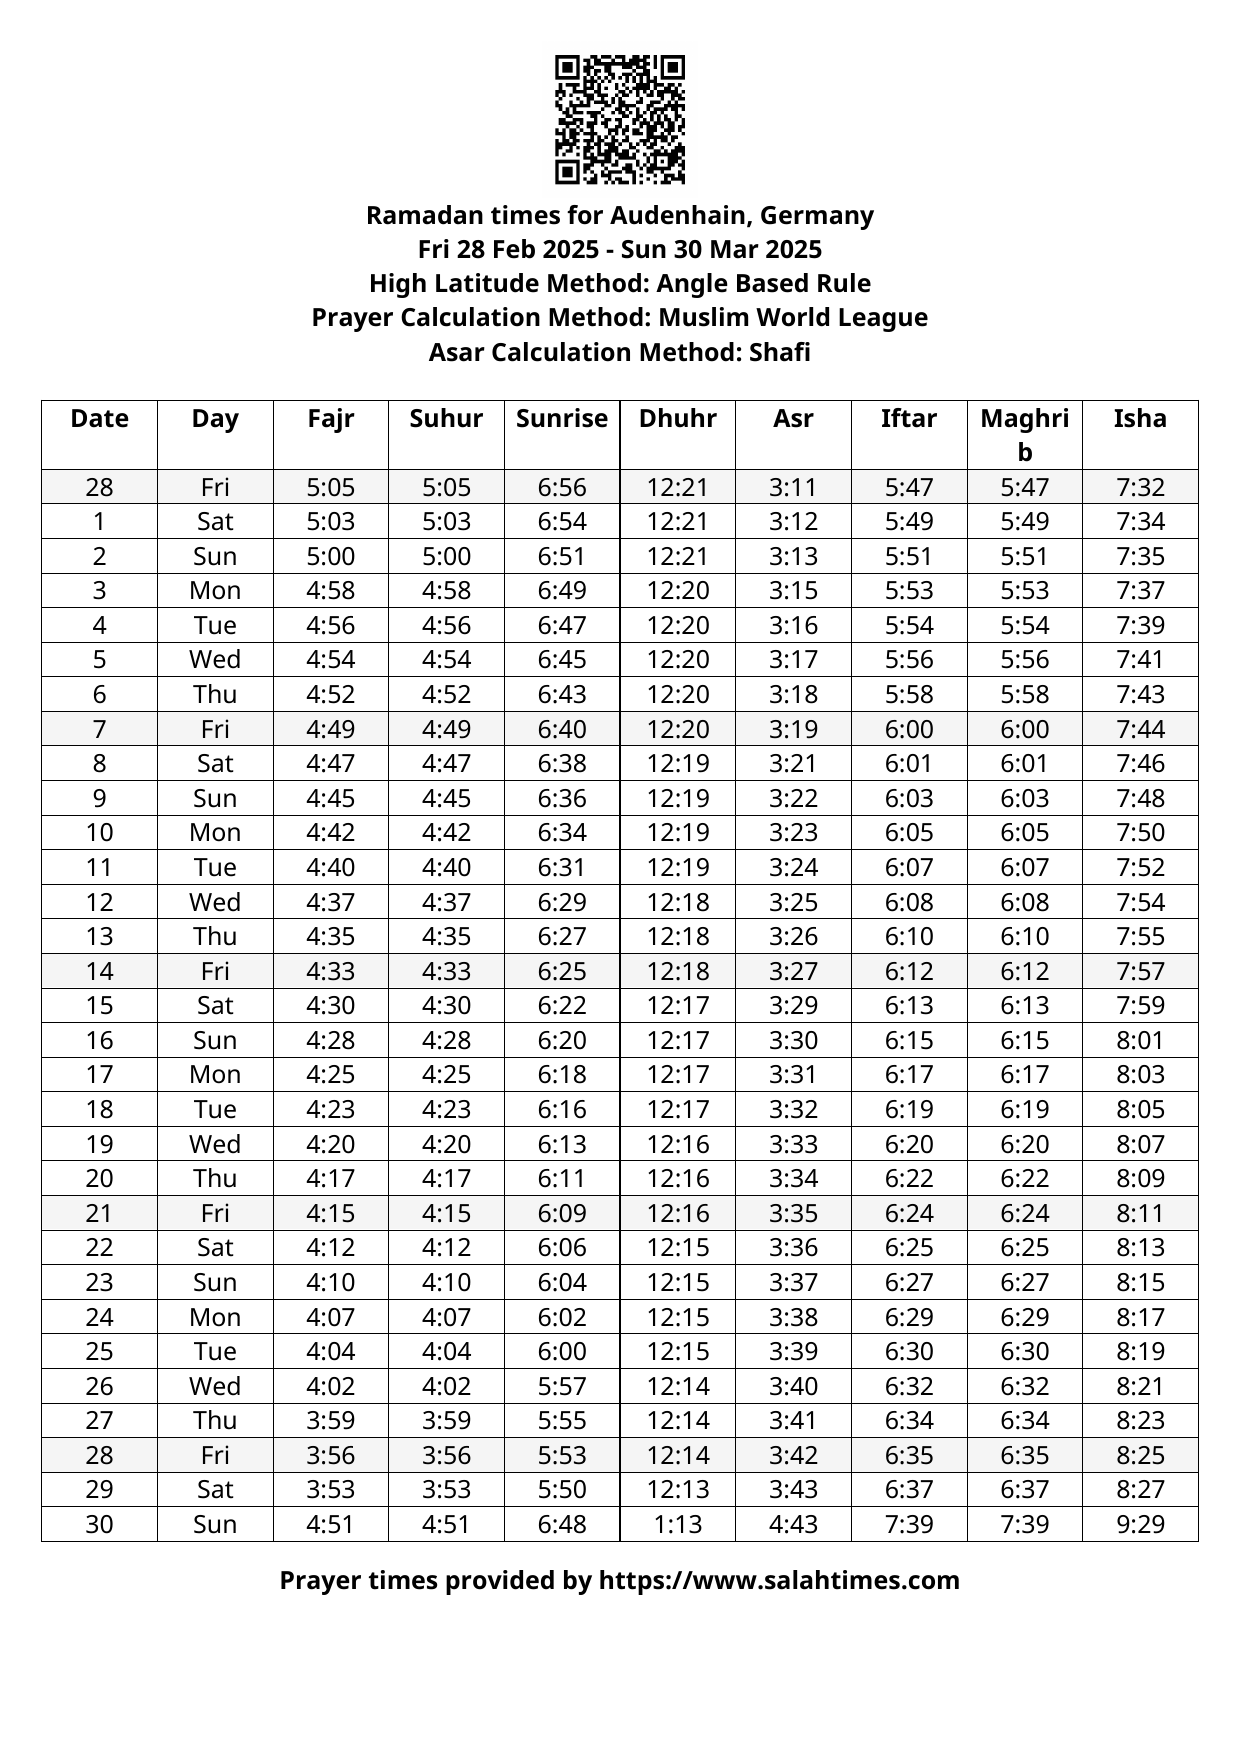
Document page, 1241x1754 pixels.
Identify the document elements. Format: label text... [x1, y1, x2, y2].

table_cell 5 [42, 643, 157, 676]
table_cell 14 [42, 954, 157, 987]
table_cell 29 [42, 1473, 157, 1506]
table_cell 12:14 [621, 1404, 735, 1437]
table_cell 8:05 [1083, 1092, 1198, 1126]
table_cell 6:00 [968, 712, 1082, 745]
table_cell 6:49 [505, 574, 619, 607]
table_cell 19 [42, 1127, 157, 1160]
table_cell 6:48 [505, 1507, 619, 1541]
table_cell 4:40 [274, 850, 388, 884]
table_cell Mon [158, 1300, 273, 1333]
table_cell 6:27 [505, 919, 619, 953]
table_cell 4:07 [389, 1300, 504, 1333]
table_cell 6:12 [968, 954, 1082, 987]
table_cell 4:17 [274, 1161, 388, 1195]
table_cell 4:49 [274, 712, 388, 745]
table_cell 12:15 [621, 1334, 735, 1368]
table_cell 4:33 [274, 954, 388, 987]
table_cell 4:33 [389, 954, 504, 987]
table_cell 6:11 [505, 1161, 619, 1195]
table_cell 3:53 [274, 1473, 388, 1506]
table_cell 3:22 [736, 781, 851, 814]
table_cell 4:58 [389, 574, 504, 607]
table_cell 6:29 [852, 1300, 967, 1333]
table_cell 26 [42, 1369, 157, 1402]
table_cell 12:18 [621, 885, 735, 918]
table_cell 6:34 [968, 1404, 1082, 1437]
table_cell 6:20 [505, 1023, 619, 1057]
table_cell 6:29 [505, 885, 619, 918]
table_cell 7:32 [1083, 470, 1198, 503]
table_cell 5:49 [968, 504, 1082, 538]
text Asar Calculation Method: Shafi [42, 334, 1198, 368]
table_cell 23 [42, 1265, 157, 1299]
table_cell 3:30 [736, 1023, 851, 1057]
table_cell 6:03 [852, 781, 967, 814]
table_cell 6:32 [968, 1369, 1082, 1402]
table_cell 12 [42, 885, 157, 918]
table_cell 7:39 [852, 1507, 967, 1541]
table_cell 6:22 [968, 1161, 1082, 1195]
table_cell 12:13 [621, 1473, 735, 1506]
table_cell 6:37 [968, 1473, 1082, 1506]
table_cell 4:37 [389, 885, 504, 918]
table_cell Fri [158, 712, 273, 745]
table_cell 30 [42, 1507, 157, 1541]
table_cell 6:12 [852, 954, 967, 987]
table_cell 6:34 [852, 1404, 967, 1437]
table_cell Fri [158, 1196, 273, 1229]
table_cell 7:54 [1083, 885, 1198, 918]
table_cell 12:15 [621, 1300, 735, 1333]
table_cell 12:17 [621, 989, 735, 1022]
table_cell 5:47 [852, 470, 967, 503]
table_cell 5:03 [389, 504, 504, 538]
table_cell 4:43 [736, 1507, 851, 1541]
table_cell Sat [158, 746, 273, 780]
table_cell 6:29 [968, 1300, 1082, 1333]
table_cell 17 [42, 1058, 157, 1091]
table_cell 6:04 [505, 1265, 619, 1299]
table_cell 4:49 [389, 712, 504, 745]
table_cell 4:56 [389, 608, 504, 642]
table_cell 6:31 [505, 850, 619, 884]
table_cell 12:17 [621, 1023, 735, 1057]
table_cell 18 [42, 1092, 157, 1126]
table_cell 6:27 [852, 1265, 967, 1299]
table_cell 3 [42, 574, 157, 607]
table_cell 4:30 [274, 989, 388, 1022]
table_cell Thu [158, 677, 273, 711]
table_cell 5:53 [852, 574, 967, 607]
table_cell 4:45 [274, 781, 388, 814]
table_cell 7:35 [1083, 539, 1198, 572]
table_cell 9 [42, 781, 157, 814]
table_cell 10 [42, 816, 157, 849]
table_cell 4:04 [389, 1334, 504, 1368]
table_cell 3:13 [736, 539, 851, 572]
table_cell 9:29 [1083, 1507, 1198, 1541]
table_cell 4:30 [389, 989, 504, 1022]
table_cell 5:55 [505, 1404, 619, 1437]
table_cell 8:21 [1083, 1369, 1198, 1402]
table_cell 5:56 [852, 643, 967, 676]
table_cell 4:23 [389, 1092, 504, 1126]
table_cell 6:17 [852, 1058, 967, 1091]
table_cell 12:21 [621, 470, 735, 503]
table_cell 7:59 [1083, 989, 1198, 1022]
table_cell 8:09 [1083, 1161, 1198, 1195]
table_cell 5:53 [968, 574, 1082, 607]
table_cell Sat [158, 1473, 273, 1506]
table_cell 3:39 [736, 1334, 851, 1368]
table_cell 27 [42, 1404, 157, 1437]
table_cell 6:00 [852, 712, 967, 745]
table_cell 4:35 [389, 919, 504, 953]
table_cell 5:57 [505, 1369, 619, 1402]
table_cell 12:16 [621, 1196, 735, 1229]
table_cell 4:56 [274, 608, 388, 642]
table_cell 6:00 [505, 1334, 619, 1368]
table_cell 25 [42, 1334, 157, 1368]
table_cell 6:24 [852, 1196, 967, 1229]
table_cell 7:52 [1083, 850, 1198, 884]
table_cell Fri [158, 470, 273, 503]
table_cell 13 [42, 919, 157, 953]
table_cell 22 [42, 1231, 157, 1264]
table_cell Thu [158, 919, 273, 953]
table_cell 3:31 [736, 1058, 851, 1091]
table_cell 7:50 [1083, 816, 1198, 849]
table_cell 3:27 [736, 954, 851, 987]
table_cell 6:05 [852, 816, 967, 849]
table_cell 4:12 [274, 1231, 388, 1264]
table_cell 7:43 [1083, 677, 1198, 711]
table_cell 4:47 [389, 746, 504, 780]
table_cell 6:17 [968, 1058, 1082, 1091]
table_cell 6:18 [505, 1058, 619, 1091]
table_cell 12:19 [621, 816, 735, 849]
table_cell 6:36 [505, 781, 619, 814]
table_cell Sun [158, 1265, 273, 1299]
text Prayer Calculation Method: Muslim World League [42, 300, 1198, 334]
table_cell Tue [158, 608, 273, 642]
table_cell 4 [42, 608, 157, 642]
table_header Isha [1083, 401, 1198, 469]
table_cell 2 [42, 539, 157, 572]
table_cell Thu [158, 1404, 273, 1437]
table_cell Sun [158, 781, 273, 814]
table_cell 3:25 [736, 885, 851, 918]
text Fri 28 Feb 2025 - Sun 30 Mar 2025 [42, 232, 1198, 266]
table_cell 4:07 [274, 1300, 388, 1333]
table_cell 5:58 [968, 677, 1082, 711]
table_cell 6:19 [968, 1092, 1082, 1126]
table_cell 3:43 [736, 1473, 851, 1506]
table_cell 21 [42, 1196, 157, 1229]
table_cell 4:10 [389, 1265, 504, 1299]
table_cell 8:27 [1083, 1473, 1198, 1506]
table_cell 4:02 [389, 1369, 504, 1402]
table_cell 12:16 [621, 1127, 735, 1160]
table_cell 4:58 [274, 574, 388, 607]
table_cell 12:15 [621, 1265, 735, 1299]
text Ramadan times for Audenhain, Germany [42, 198, 1198, 232]
table_cell Wed [158, 1369, 273, 1402]
table_cell 12:20 [621, 712, 735, 745]
table_cell 4:28 [389, 1023, 504, 1057]
table_cell 11 [42, 850, 157, 884]
table_cell 4:25 [274, 1058, 388, 1091]
table_cell 3:15 [736, 574, 851, 607]
table_cell 3:16 [736, 608, 851, 642]
table_cell Tue [158, 850, 273, 884]
table_cell 3:59 [274, 1404, 388, 1437]
table_cell 6:47 [505, 608, 619, 642]
table_cell 8:19 [1083, 1334, 1198, 1368]
table_cell 12:17 [621, 1092, 735, 1126]
table_cell 5:56 [968, 643, 1082, 676]
table_cell Fri [158, 954, 273, 987]
table_header Suhur [389, 401, 504, 469]
table_cell 4:45 [389, 781, 504, 814]
table_cell Mon [158, 574, 273, 607]
table_cell 12:18 [621, 919, 735, 953]
table_cell 3:21 [736, 746, 851, 780]
table_cell Thu [158, 1161, 273, 1195]
table_cell 12:21 [621, 539, 735, 572]
table_cell 7:55 [1083, 919, 1198, 953]
table_cell 6:25 [968, 1231, 1082, 1264]
table_cell 4:10 [274, 1265, 388, 1299]
table_cell 3:56 [389, 1438, 504, 1472]
table_cell 4:28 [274, 1023, 388, 1057]
table_cell 4:17 [389, 1161, 504, 1195]
table_cell 3:17 [736, 643, 851, 676]
table_cell 3:53 [389, 1473, 504, 1506]
table_cell 6:13 [968, 989, 1082, 1022]
table_cell 4:35 [274, 919, 388, 953]
table_cell Sun [158, 539, 273, 572]
table_cell 6:25 [505, 954, 619, 987]
table_cell 4:51 [274, 1507, 388, 1541]
table_cell 4:25 [389, 1058, 504, 1091]
table_cell 5:05 [274, 470, 388, 503]
table_cell 12:14 [621, 1369, 735, 1402]
table_cell 7:39 [968, 1507, 1082, 1541]
table_cell 3:24 [736, 850, 851, 884]
table_cell 3:23 [736, 816, 851, 849]
table_cell 12:19 [621, 850, 735, 884]
table_cell 6:10 [852, 919, 967, 953]
table_cell 8:11 [1083, 1196, 1198, 1229]
table_cell 12:14 [621, 1438, 735, 1472]
table_cell 5:58 [852, 677, 967, 711]
table_cell 4:02 [274, 1369, 388, 1402]
table_cell 6:51 [505, 539, 619, 572]
table_cell 5:51 [968, 539, 1082, 572]
table_cell 6:40 [505, 712, 619, 745]
table_cell 12:19 [621, 781, 735, 814]
table_cell 15 [42, 989, 157, 1022]
table_cell 12:16 [621, 1161, 735, 1195]
table_header Iftar [852, 401, 967, 469]
table_cell 6:06 [505, 1231, 619, 1264]
table_cell 12:21 [621, 504, 735, 538]
table_cell 6:25 [852, 1231, 967, 1264]
table_cell 6:37 [852, 1473, 967, 1506]
table_cell 6:45 [505, 643, 619, 676]
table_cell 6:35 [852, 1438, 967, 1472]
table_cell 4:52 [389, 677, 504, 711]
table_cell 4:15 [389, 1196, 504, 1229]
table_cell 3:40 [736, 1369, 851, 1402]
table_cell 4:15 [274, 1196, 388, 1229]
table_cell Fri [158, 1438, 273, 1472]
table_cell 3:32 [736, 1092, 851, 1126]
table_cell 12:17 [621, 1058, 735, 1091]
text Prayer times provided by https://www.salahtimes.com [42, 1563, 1198, 1597]
table_cell 4:52 [274, 677, 388, 711]
table_cell 5:47 [968, 470, 1082, 503]
table_cell 3:19 [736, 712, 851, 745]
table_cell 3:59 [389, 1404, 504, 1437]
table_cell 6:34 [505, 816, 619, 849]
table_cell 3:42 [736, 1438, 851, 1472]
table_cell 4:54 [389, 643, 504, 676]
table_cell 12:18 [621, 954, 735, 987]
table_cell 20 [42, 1161, 157, 1195]
table_cell 6:22 [852, 1161, 967, 1195]
table_cell 24 [42, 1300, 157, 1333]
table_cell 6:32 [852, 1369, 967, 1402]
table_cell 12:20 [621, 677, 735, 711]
table_cell 8:25 [1083, 1438, 1198, 1472]
table_cell 6:01 [852, 746, 967, 780]
table_cell 7:41 [1083, 643, 1198, 676]
table_cell 3:38 [736, 1300, 851, 1333]
table_header Sunrise [505, 401, 619, 469]
table_cell 4:51 [389, 1507, 504, 1541]
table_cell 16 [42, 1023, 157, 1057]
table_cell 8:03 [1083, 1058, 1198, 1091]
table_cell 4:37 [274, 885, 388, 918]
table_cell 8 [42, 746, 157, 780]
table_cell 3:12 [736, 504, 851, 538]
table_cell 5:49 [852, 504, 967, 538]
table_cell 5:00 [389, 539, 504, 572]
table_cell 5:53 [505, 1438, 619, 1472]
table_cell 6:54 [505, 504, 619, 538]
table_cell 6 [42, 677, 157, 711]
table_cell 6:15 [968, 1023, 1082, 1057]
table_cell 6:43 [505, 677, 619, 711]
table_cell 7:34 [1083, 504, 1198, 538]
table_cell 6:03 [968, 781, 1082, 814]
table_cell 7:46 [1083, 746, 1198, 780]
table_cell 6:20 [968, 1127, 1082, 1160]
table_cell 6:20 [852, 1127, 967, 1160]
table_cell Mon [158, 816, 273, 849]
table_cell 3:34 [736, 1161, 851, 1195]
table_cell 3:18 [736, 677, 851, 711]
table_cell 4:54 [274, 643, 388, 676]
table_cell 6:16 [505, 1092, 619, 1126]
table_cell 3:37 [736, 1265, 851, 1299]
table_cell 6:10 [968, 919, 1082, 953]
table_cell 8:17 [1083, 1300, 1198, 1333]
table_cell 3:35 [736, 1196, 851, 1229]
table_cell 12:20 [621, 643, 735, 676]
table_cell 6:05 [968, 816, 1082, 849]
table_cell 28 [42, 470, 157, 503]
table_header Date [42, 401, 157, 469]
table_cell 6:01 [968, 746, 1082, 780]
table_cell 6:30 [968, 1334, 1082, 1368]
table_cell 8:07 [1083, 1127, 1198, 1160]
table_cell Wed [158, 885, 273, 918]
table_cell 4:20 [389, 1127, 504, 1160]
table_cell 1 [42, 504, 157, 538]
table_cell 4:04 [274, 1334, 388, 1368]
table_cell 7:44 [1083, 712, 1198, 745]
table_cell 4:40 [389, 850, 504, 884]
table_cell 3:26 [736, 919, 851, 953]
picture [542, 41, 699, 198]
table_cell 6:02 [505, 1300, 619, 1333]
table_cell 5:54 [852, 608, 967, 642]
table_cell 12:20 [621, 608, 735, 642]
table_cell 7:48 [1083, 781, 1198, 814]
table_cell Sat [158, 1231, 273, 1264]
table_cell 7:37 [1083, 574, 1198, 607]
table_cell 3:36 [736, 1231, 851, 1264]
text High Latitude Method: Angle Based Rule [42, 266, 1198, 300]
table_cell 4:47 [274, 746, 388, 780]
table_cell 6:24 [968, 1196, 1082, 1229]
table_header Dhuhr [621, 401, 735, 469]
table_cell 5:00 [274, 539, 388, 572]
table_cell 1:13 [621, 1507, 735, 1541]
table_cell 12:15 [621, 1231, 735, 1264]
table_cell 6:13 [505, 1127, 619, 1160]
table_cell 5:50 [505, 1473, 619, 1506]
table_cell Mon [158, 1058, 273, 1091]
table_cell 3:33 [736, 1127, 851, 1160]
table_cell 12:20 [621, 574, 735, 607]
table_cell 4:20 [274, 1127, 388, 1160]
table_cell 8:15 [1083, 1265, 1198, 1299]
table_cell 5:05 [389, 470, 504, 503]
table_cell 28 [42, 1438, 157, 1472]
table_cell 6:56 [505, 470, 619, 503]
table_cell 6:38 [505, 746, 619, 780]
table_cell 3:29 [736, 989, 851, 1022]
table_cell 6:27 [968, 1265, 1082, 1299]
table_cell Sat [158, 504, 273, 538]
table_cell 7 [42, 712, 157, 745]
table_header Fajr [274, 401, 388, 469]
table_cell 3:56 [274, 1438, 388, 1472]
table_header Maghrib [968, 401, 1082, 469]
table_cell 7:57 [1083, 954, 1198, 987]
table_cell Sat [158, 989, 273, 1022]
table_cell 6:08 [968, 885, 1082, 918]
table_cell 4:12 [389, 1231, 504, 1264]
table_cell 6:15 [852, 1023, 967, 1057]
table_cell 6:19 [852, 1092, 967, 1126]
table_cell Wed [158, 643, 273, 676]
table_cell 5:03 [274, 504, 388, 538]
table_cell 6:22 [505, 989, 619, 1022]
table_cell 6:09 [505, 1196, 619, 1229]
table_cell 6:07 [852, 850, 967, 884]
table_cell 6:30 [852, 1334, 967, 1368]
table_header Day [158, 401, 273, 469]
table_cell Wed [158, 1127, 273, 1160]
table_cell 6:08 [852, 885, 967, 918]
table_cell 4:42 [274, 816, 388, 849]
table_cell Sun [158, 1507, 273, 1541]
table_cell 6:07 [968, 850, 1082, 884]
table_cell Tue [158, 1092, 273, 1126]
table_cell 5:51 [852, 539, 967, 572]
table_cell 5:54 [968, 608, 1082, 642]
table_cell 8:23 [1083, 1404, 1198, 1437]
table_cell 3:11 [736, 470, 851, 503]
table_cell 6:13 [852, 989, 967, 1022]
table_cell 6:35 [968, 1438, 1082, 1472]
table_header Asr [736, 401, 851, 469]
table_cell 12:19 [621, 746, 735, 780]
table_cell 7:39 [1083, 608, 1198, 642]
table_cell 8:01 [1083, 1023, 1198, 1057]
table_cell 4:23 [274, 1092, 388, 1126]
table_cell 3:41 [736, 1404, 851, 1437]
table_cell 8:13 [1083, 1231, 1198, 1264]
table_cell Sun [158, 1023, 273, 1057]
table_cell 4:42 [389, 816, 504, 849]
table_cell Tue [158, 1334, 273, 1368]
